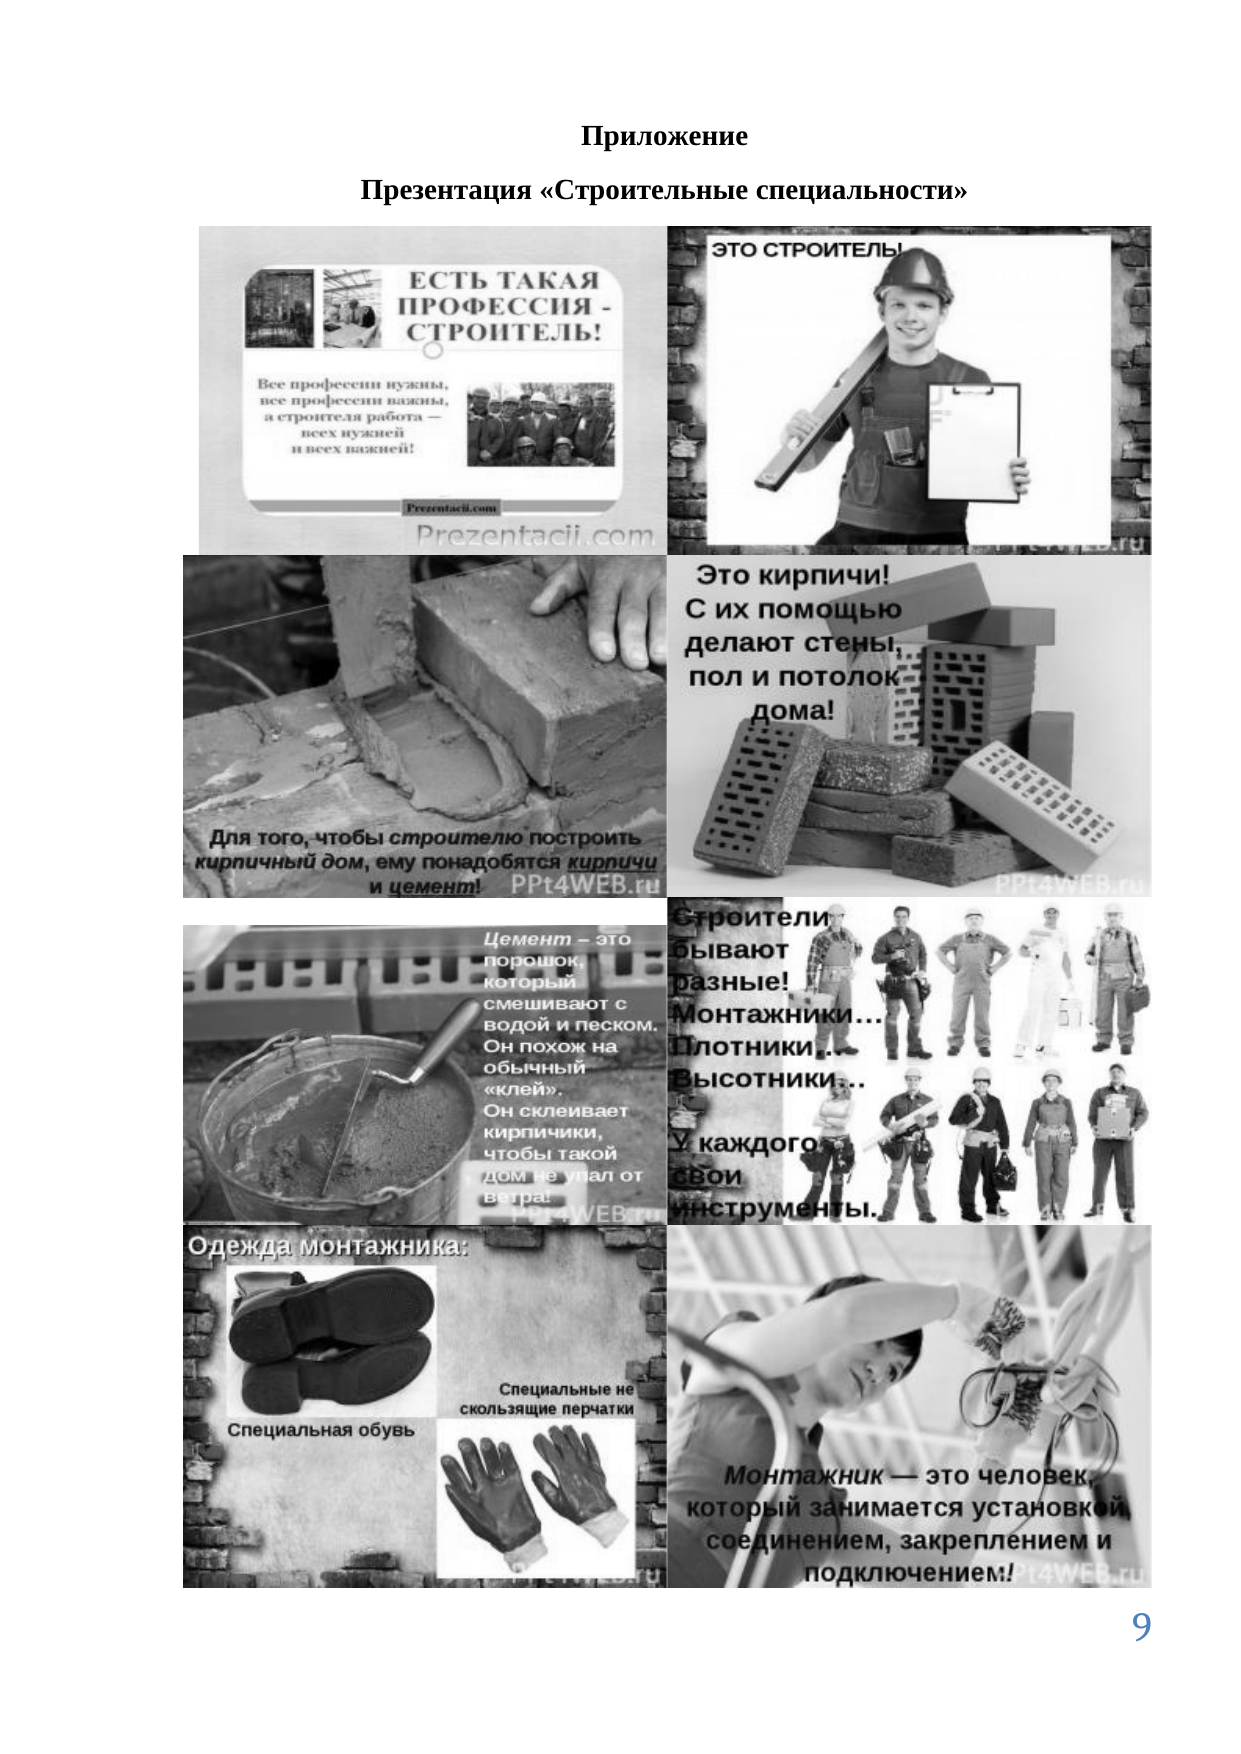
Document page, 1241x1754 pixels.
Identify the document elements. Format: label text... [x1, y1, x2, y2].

text Приложение [177, 118, 1152, 152]
text Презентация «Строительные специальности» [177, 172, 1152, 206]
